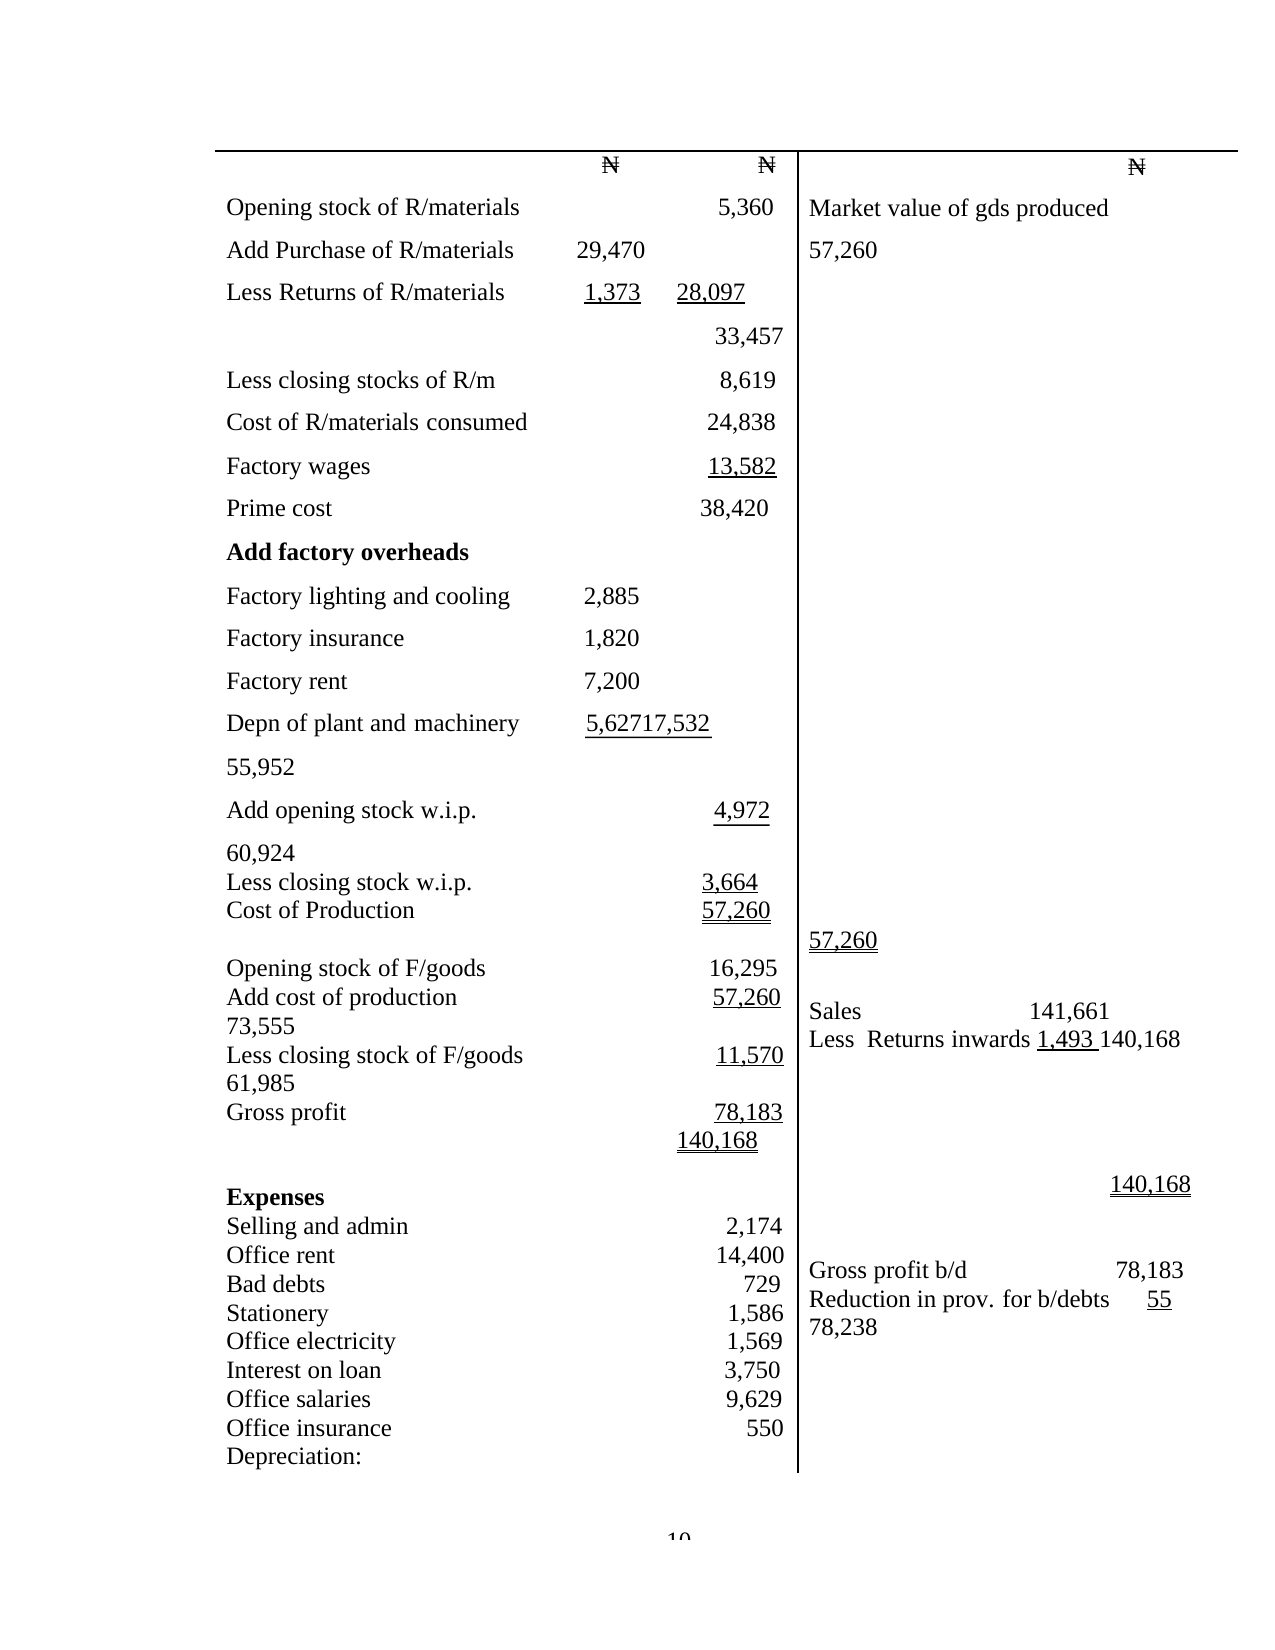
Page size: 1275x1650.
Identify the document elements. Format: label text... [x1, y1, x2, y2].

table_header ₦ Market value of gds produced 57,260 57,260 Sales 141,661 Less Returns inwards 1,493 140,168 140,168 Gross profit b/d 78,183 Reduction in prov. for b/debts 55 78,238 [799, 152, 1238, 1473]
table_header ₦ ₦ Opening stock of R/materials 5,360 Add Purchase of R/materials 29,470 Less Returns of R/materials 1,373 28,097 33,457 Less closing stocks of R/m 8,619 Cost of R/materials consumed 24,838 Factory wages 13,582 Prime cost 38,420 Add factory overheads Factory lighting and cooling 2,885 Factory insurance 1,820 Factory rent 7,200 Depn of plant and machinery 5,62717,532 55,952 Add opening stock w.i.p. 4,972 60,924 Less closing stock w.i.p. 3,664 Cost of Production 57,260 Opening stock of F/goods 16,295 Add cost of production 57,260 73,555 Less closing stock of F/goods 11,570 61,985 Gross profit 78,183 140,168 Expenses Selling and admin 2,174 Office rent 14,400 Bad debts 729 Stationery 1,586 Office electricity 1,569 Interest on loan 3,750 Office salaries 9,629 Office insurance 550 Depreciation: [215, 152, 797, 1473]
